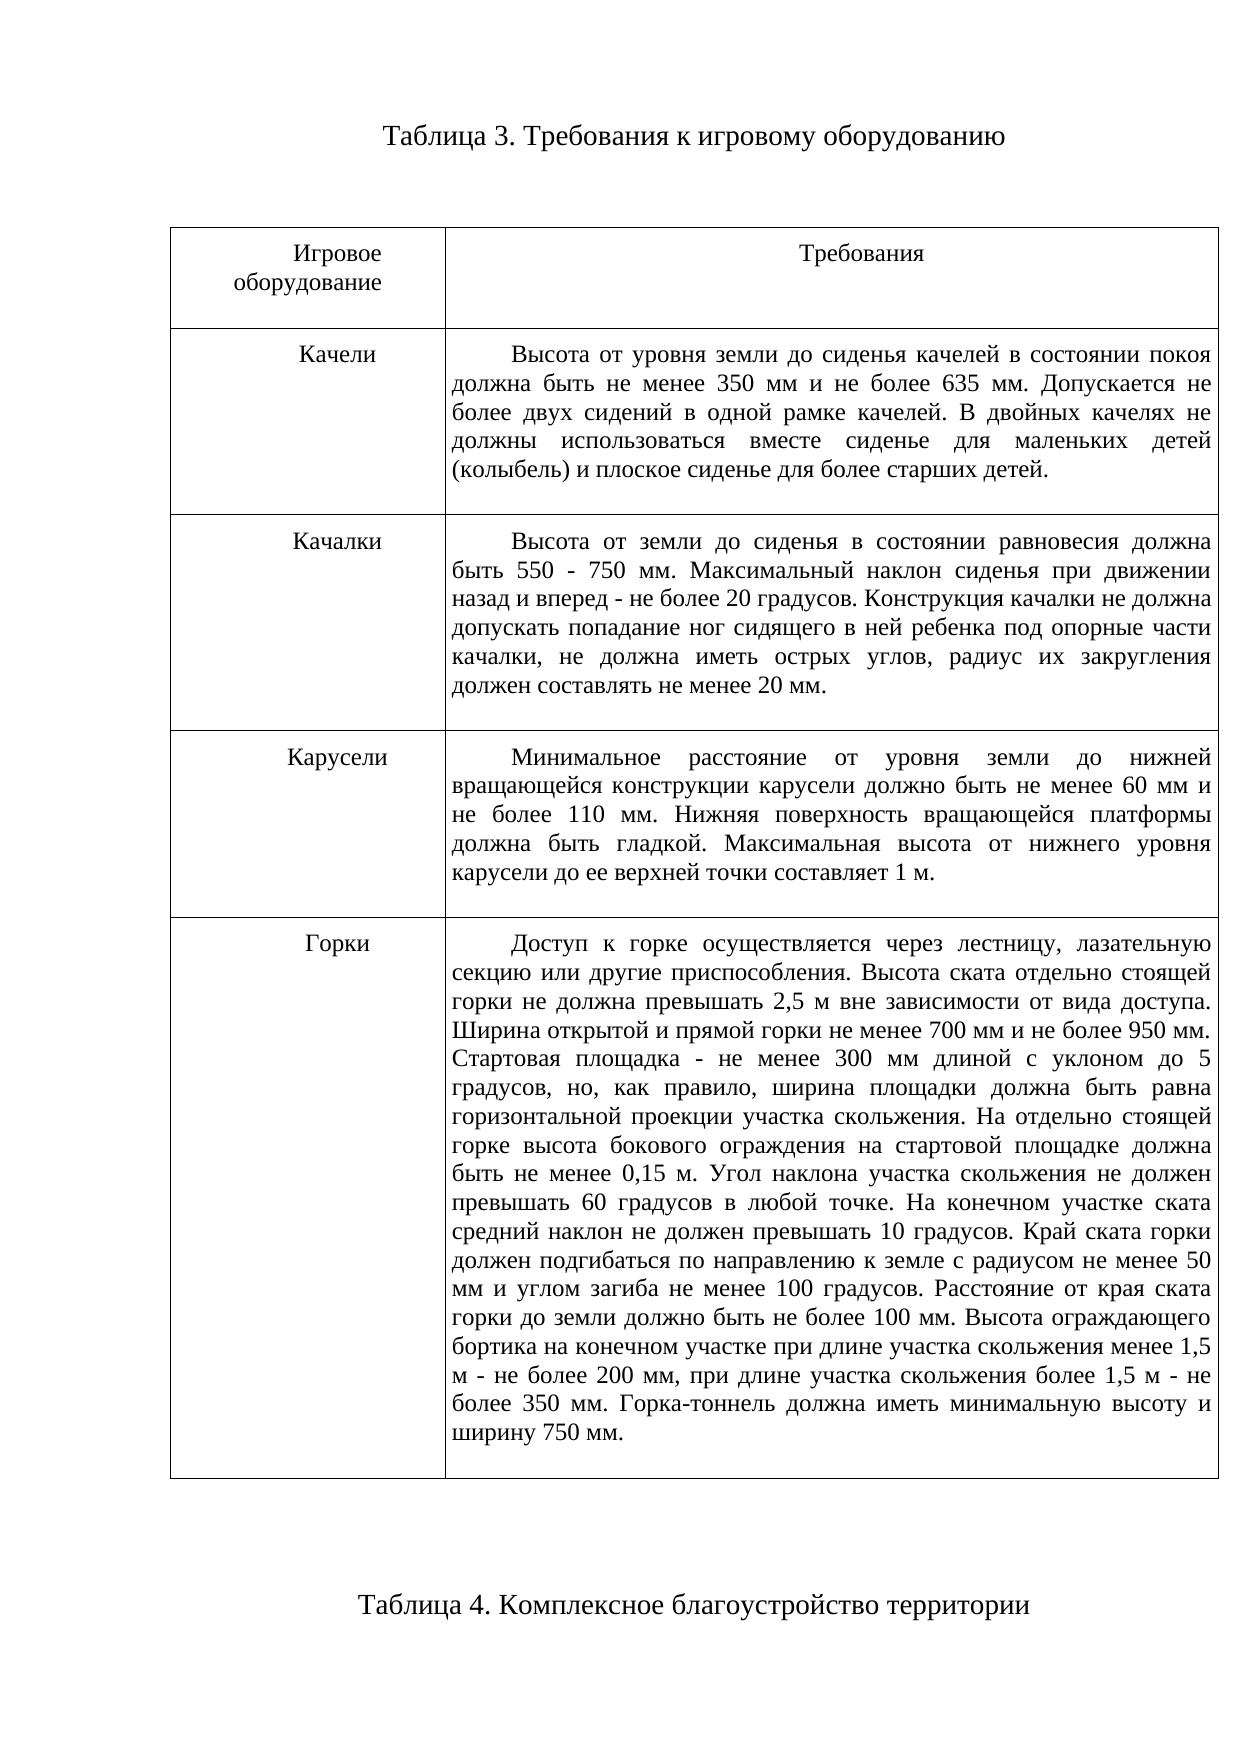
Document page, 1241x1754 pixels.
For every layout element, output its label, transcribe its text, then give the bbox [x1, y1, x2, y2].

table_cell Доступ к горке осуществляется через лестницу, лазательную секцию или другие приспособления. Высота ската отдельно стоящей горки не должна превышать вне зависимости от вида доступа. Ширина открытой и прямой горки не менее и не более . Стартовая площадка - не менее длиной с уклоном до 5 градусов, но, как правило, ширина площадки должна быть равна горизонтальной проекции участка скольжения. На отдельно стоящей горке высота бокового ограждения на стартовой площадке должна быть не менее . Угол наклона участка скольжения не должен превышать 60 градусов в любой точке. На конечном участке ската средний наклон не должен превышать 10 градусов. Край ската горки должен подгибаться по направлению к земле с радиусом не менее и углом загиба не менее 100 градусов. Расстояние от края ската горки до земли должно быть не более . Высота ограждающего бортика на конечном участке при длине участка скольжения менее - не более , при длине участка скольжения более - не более . Горка-тоннель должна иметь минимальную высоту и ширину . [446, 918, 1218, 1477]
table_header Требования [446, 228, 1218, 327]
table_cell Высота от земли до сиденья в состоянии равновесия должна быть 550 - . Максимальный наклон сиденья при движении назад и вперед - не более 20 градусов. Конструкция качалки не должна допускать попадание ног сидящего в ней ребенка под опорные части качалки, не должна иметь острых углов, радиус их закругления должен составлять не менее . [446, 515, 1218, 730]
text Таблица 3. Требования к игровому оборудованию [177, 118, 1152, 152]
table_cell Качели [171, 329, 445, 514]
table_cell Горки [171, 918, 445, 1477]
table_header Игровое оборудование [171, 228, 445, 327]
table_cell Высота от уровня земли до сиденья качелей в состоянии покоя должна быть не менее и не более . Допускается не более двух сидений в одной рамке качелей. В двойных качелях не должны использоваться вместе сиденье для маленьких детей (колыбель) и плоское сиденье для более старших детей. [446, 329, 1218, 514]
table_cell Минимальное расстояние от уровня земли до нижней вращающейся конструкции карусели должно быть не менее и не более . Нижняя поверхность вращающейся платформы должна быть гладкой. Максимальная высота от нижнего уровня карусели до ее верхней точки составляет . [446, 731, 1218, 917]
table_cell Качалки [171, 515, 445, 730]
table_cell Карусели [171, 731, 445, 917]
text Таблица 4. Комплексное благоустройство территории [177, 1587, 1152, 1621]
